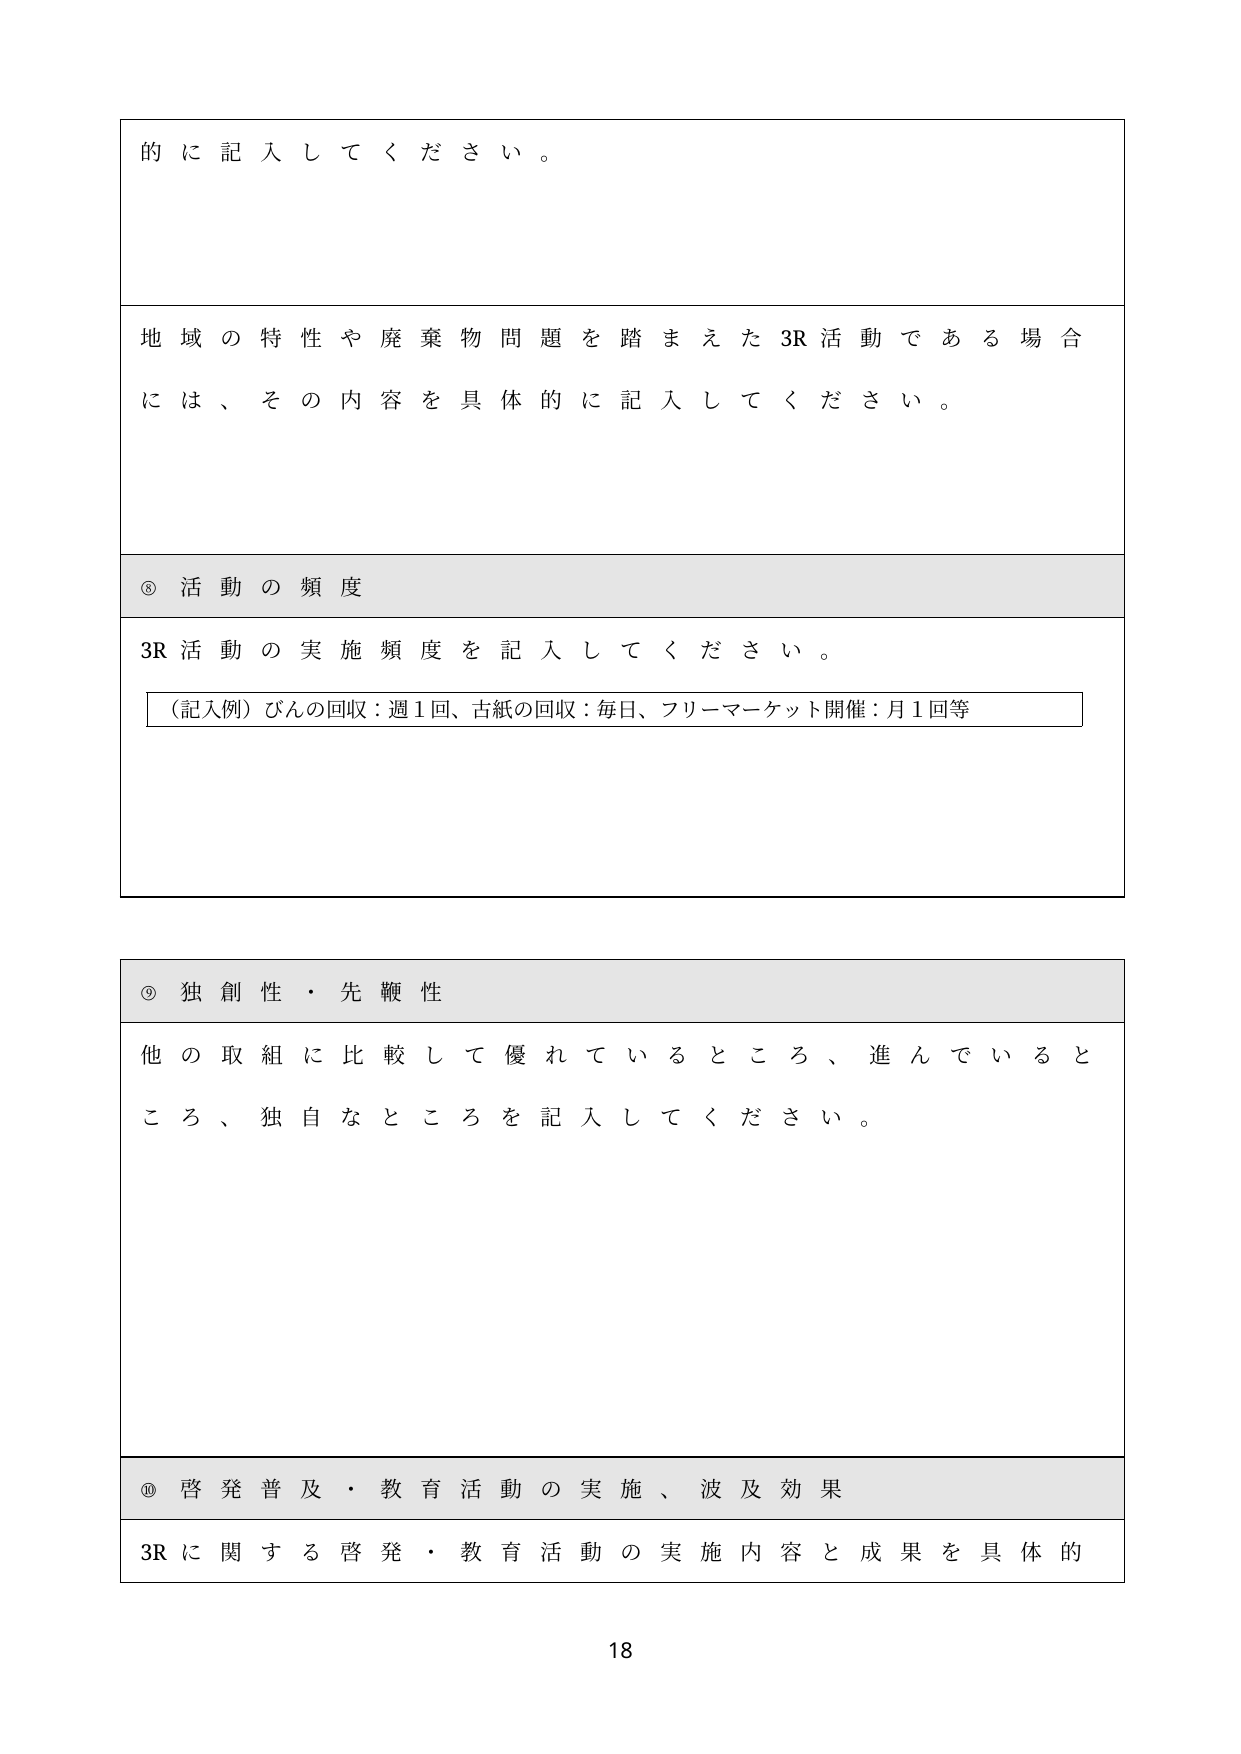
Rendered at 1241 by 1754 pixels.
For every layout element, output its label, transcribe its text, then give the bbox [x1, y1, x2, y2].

table_header ⑨ 独創性・先鞭性 [121, 960, 1124, 1022]
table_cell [121, 1520, 1124, 1582]
table_cell 地域の特性や廃棄物問題を踏まえた3R活動である場合には、その内容を具体的に記入してください。 [121, 306, 1124, 554]
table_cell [121, 120, 1124, 305]
table_cell ⑧ 活動の頻度 [121, 555, 1124, 617]
table_cell 他の取組に比較して優れているところ、進んでいるところ、独自なところを記入してください。 [121, 1023, 1124, 1456]
table_cell ⑩ 啓発普及・教育活動の実施、波及効果 [121, 1458, 1124, 1519]
table_cell 3R活動の実施頻度を記入してください。 [121, 618, 1124, 896]
